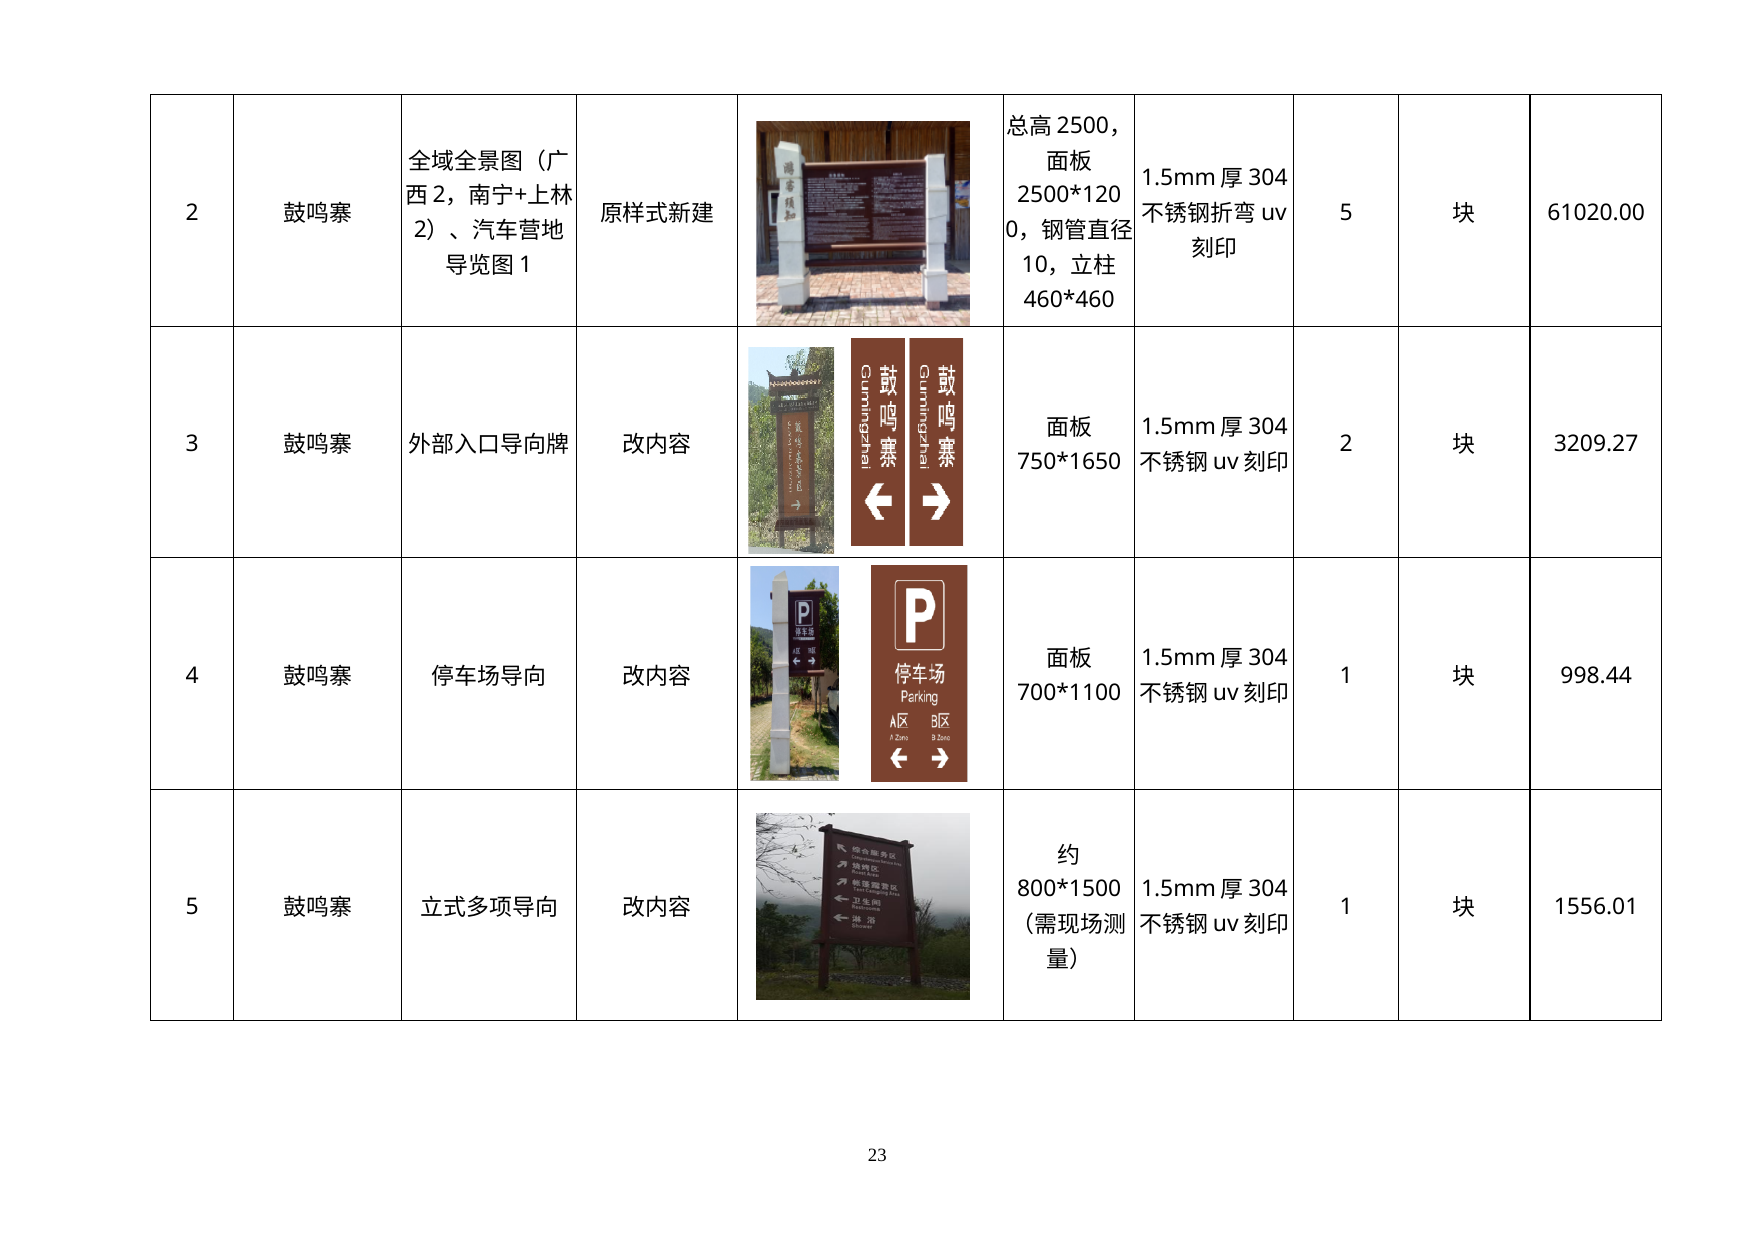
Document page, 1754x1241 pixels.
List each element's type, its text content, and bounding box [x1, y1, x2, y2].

table_cell 立式多项导向 [402, 790, 576, 1020]
table_cell [738, 790, 1003, 1020]
picture [748, 347, 835, 556]
table_cell 鼓鸣寨 [234, 558, 401, 788]
table_cell 1.5mm厚304不锈钢uv刻印 [1135, 790, 1293, 1020]
table_cell 3209.27 [1531, 327, 1661, 557]
table_cell 总高2500，面板2500*1200，钢管直径10，立柱460*460 [1004, 95, 1134, 326]
table_cell 块 [1399, 95, 1529, 326]
table_cell [738, 558, 1003, 788]
table_cell 1.5mm厚304不锈钢uv刻印 [1135, 558, 1293, 788]
table_cell 外部入口导向牌 [402, 327, 576, 557]
picture [756, 121, 970, 326]
table_cell 2 [151, 95, 233, 326]
table_cell 3 [151, 327, 233, 557]
table_cell 61020.00 [1531, 95, 1661, 326]
picture [850, 338, 964, 549]
table_cell 改内容 [577, 790, 737, 1020]
table_cell 1.5mm厚304不锈钢uv刻印 [1135, 327, 1293, 557]
picture [871, 565, 968, 782]
table_cell 改内容 [577, 327, 737, 557]
table_cell 5 [151, 790, 233, 1020]
table_cell 5 [1294, 95, 1398, 326]
table_cell 1 [1294, 558, 1398, 788]
table_cell 块 [1399, 790, 1529, 1020]
table_cell [738, 95, 1003, 326]
table_cell 鼓鸣寨 [234, 790, 401, 1020]
table_cell 块 [1399, 327, 1529, 557]
picture [756, 813, 970, 1000]
table_cell 面板750*1650 [1004, 327, 1134, 557]
table_cell 约800*1500（需现场测量） [1004, 790, 1134, 1020]
table_cell 4 [151, 558, 233, 788]
picture [750, 566, 839, 781]
table_cell 鼓鸣寨 [234, 327, 401, 557]
table_cell 原样式新建 [577, 95, 737, 326]
table_cell 1.5mm厚304不锈钢折弯uv刻印 [1135, 95, 1293, 326]
table_cell 改内容 [577, 558, 737, 788]
table_cell 全域全景图（广西2，南宁+上林2）、汽车营地导览图1 [402, 95, 576, 326]
table_cell 998.44 [1531, 558, 1661, 788]
table_cell 2 [1294, 327, 1398, 557]
table_cell 块 [1399, 558, 1529, 788]
table_cell [738, 327, 1003, 557]
table_cell 停车场导向 [402, 558, 576, 788]
table_cell 1 [1294, 790, 1398, 1020]
table_cell 鼓鸣寨 [234, 95, 401, 326]
table_cell 面板700*1100 [1004, 558, 1134, 788]
table_cell 1556.01 [1531, 790, 1661, 1020]
